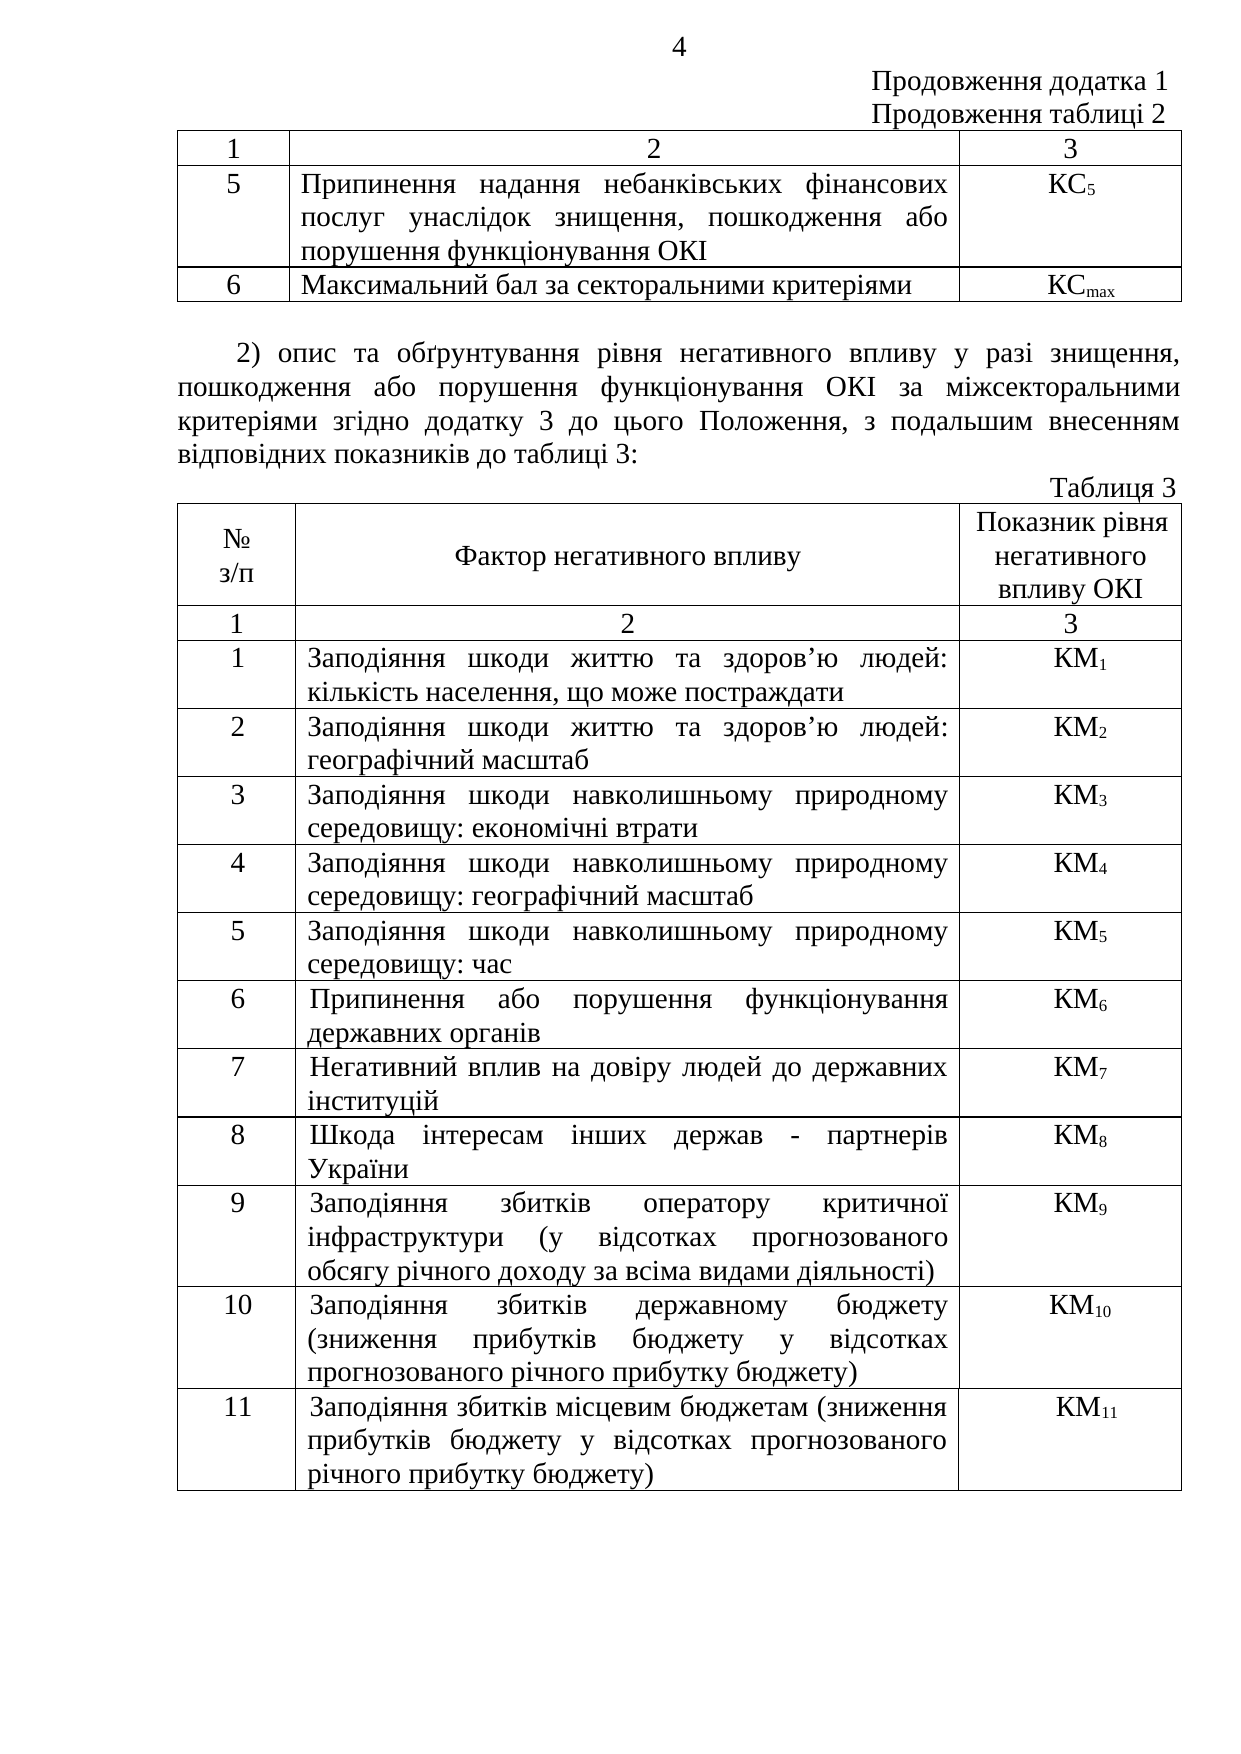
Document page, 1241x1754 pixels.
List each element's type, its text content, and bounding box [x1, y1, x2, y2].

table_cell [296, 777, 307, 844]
table_cell КМ11 [959, 1389, 1181, 1489]
table_cell 2 [296, 606, 959, 639]
table_cell КМ4 [960, 845, 1181, 912]
table_cell 5 [178, 913, 295, 980]
table_cell Негативний вплив на довіру людей до державних інституцій [296, 1049, 959, 1116]
text 2) опис та обґрунтування рівня негативного впливу у разі знищення, пошкодження або порушення функціонування ОКІ за міжсекторальними критеріями згідно додатку 3 до цього Положення, з подальшим внесенням відповідних показників до таблиці 3: [177, 336, 1181, 470]
table_cell Заподіяння шкоди життю та здоров’ю людей: кількість населення, що може постраждати [844, 641, 959, 708]
table_cell 6 [178, 981, 295, 1048]
table_cell КМ10 [960, 1287, 1181, 1388]
table_cell 8 [178, 1118, 295, 1184]
table_cell Заподіяння шкоди навколишньому природному середовищу: час [296, 913, 959, 980]
table_cell Заподіяння шкоди навколишньому природному середовищу: економічні втрати [698, 777, 959, 844]
table_cell КМ7 [960, 1049, 1181, 1116]
table_cell КМ5 [960, 913, 1181, 980]
table_cell КС5 [960, 166, 1181, 266]
table_header 3 [960, 131, 1181, 165]
table_header 2 [290, 131, 959, 165]
table_cell Заподіяння збитків державному бюджету (зниження прибутків бюджету у відсотках прогнозованого річного прибутку бюджету) [296, 1287, 959, 1388]
table_cell КМ3 [960, 777, 1181, 844]
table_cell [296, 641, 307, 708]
table_cell Припинення надання небанківських фінансових послуг унаслідок знищення, пошкодження або порушення функціонування ОКІ [290, 166, 959, 266]
table_cell КМ9 [960, 1186, 1181, 1286]
table_cell 3 [178, 777, 295, 844]
table_cell 4 [178, 845, 295, 912]
text Таблиця 3 [177, 470, 1181, 503]
table_header 1 [178, 131, 289, 165]
table_cell КМ2 [960, 709, 1181, 776]
table_cell 2 [178, 709, 295, 776]
table_cell 3 [960, 606, 1181, 639]
table_cell КМ1 [960, 641, 1181, 708]
table_cell Припинення або порушення функціонування державних органів [296, 981, 959, 1048]
table_header № з/п [178, 504, 295, 605]
table_cell КМ6 [960, 981, 1181, 1048]
table_cell Заподіяння шкоди життю та здоров’ю людей: географічний масштаб [296, 709, 959, 776]
table_cell 5 [178, 166, 289, 266]
table_cell 11 [178, 1389, 295, 1489]
table_header Показник рівня негативного впливу ОКІ [960, 504, 1181, 605]
table_cell 7 [178, 1049, 295, 1116]
table_cell 10 [178, 1287, 295, 1388]
table_cell Заподіяння збитків оператору критичної інфраструктури (у відсотках прогнозованого обсягу річного доходу за всіма видами діяльності) [296, 1186, 959, 1286]
table_cell КМ8 [960, 1118, 1181, 1184]
table_cell 9 [178, 1186, 295, 1286]
table_cell 6 [178, 268, 289, 301]
table_cell Заподіяння шкоди навколишньому природному середовищу: географічний масштаб [296, 845, 959, 912]
table_cell КСmax [960, 268, 1181, 301]
table_cell 1 [178, 606, 295, 639]
table_header Фактор негативного впливу [296, 504, 959, 605]
table_cell Максимальний бал за секторальними критеріями [290, 268, 959, 301]
table_cell Шкода інтересам інших держав - партнерів України [296, 1118, 959, 1184]
table_cell 1 [178, 641, 295, 708]
table_cell Заподіяння збитків місцевим бюджетам (зниження прибутків бюджету у відсотках прогнозованого річного прибутку бюджету) [296, 1389, 958, 1489]
